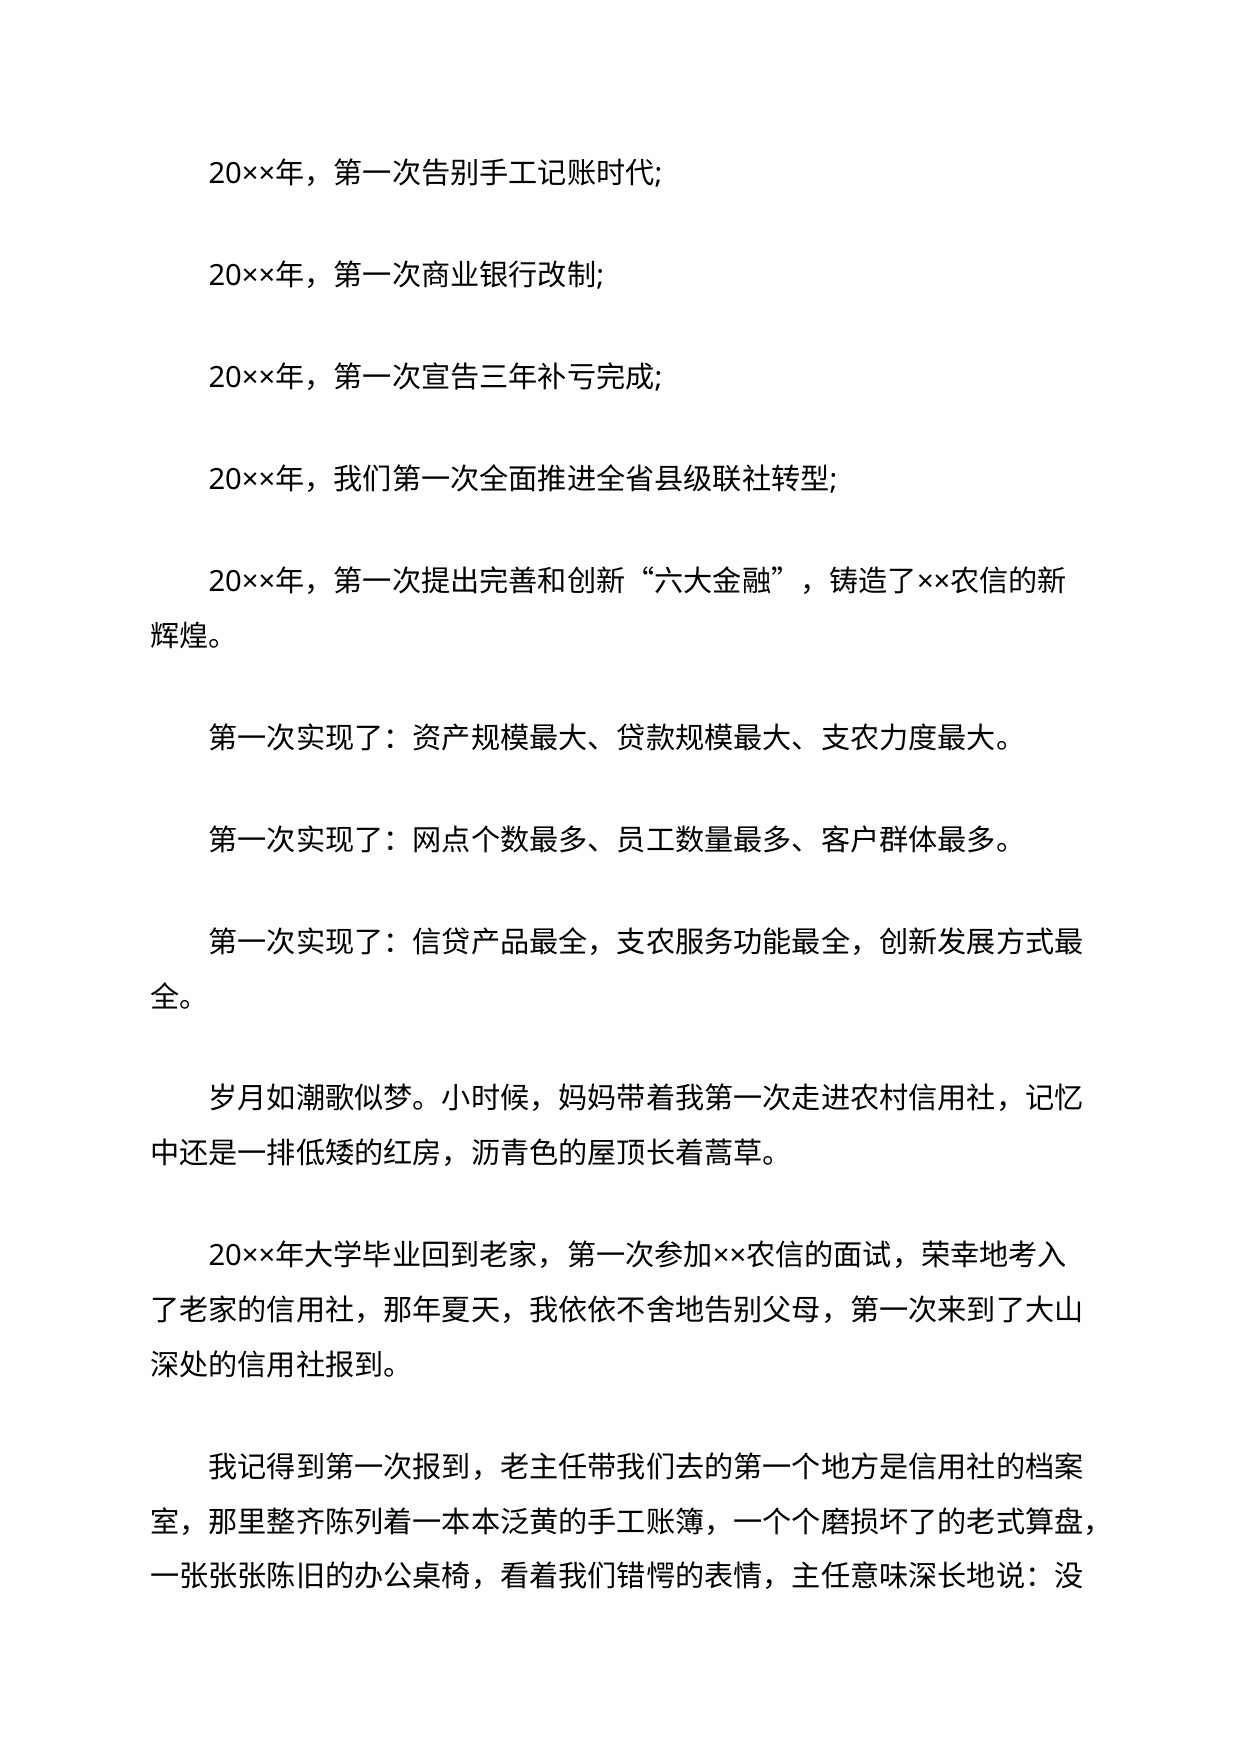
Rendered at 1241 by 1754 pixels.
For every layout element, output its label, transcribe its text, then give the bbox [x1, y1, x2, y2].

text 20××年大学毕业回到老家，第一次参加××农信的面试，荣幸地考入了老家的信用社，那年夏天，我依依不舍地告别父母，第一次来到了大山深处的信用社报到。 [150, 1232, 1090, 1384]
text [150, 1443, 1090, 1595]
text 岁月如潮歌似梦。小时候，妈妈带着我第一次走进农村信用社，记忆中还是一排低矮的红房，沥青色的屋顶长着蒿草。 [150, 1075, 1090, 1172]
text 20××年，我们第一次全面推进全省县级联社转型; [150, 456, 1090, 498]
text 20××年，第一次商业银行改制; [150, 252, 1090, 294]
text 第一次实现了：信贷产品最全，支农服务功能最全，创新发展方式最全。 [150, 918, 1090, 1015]
text 20××年，第一次宣告三年补亏完成; [150, 354, 1090, 396]
text 20××年，第一次告别手工记账时代; [150, 150, 1090, 192]
text 第一次实现了：网点个数最多、员工数量最多、客户群体最多。 [150, 816, 1090, 859]
text 第一次实现了：资产规模最大、贷款规模最大、支农力度最大。 [150, 715, 1090, 757]
text 20××年，第一次提出完善和创新“六大金融”，铸造了××农信的新辉煌。 [150, 558, 1090, 655]
